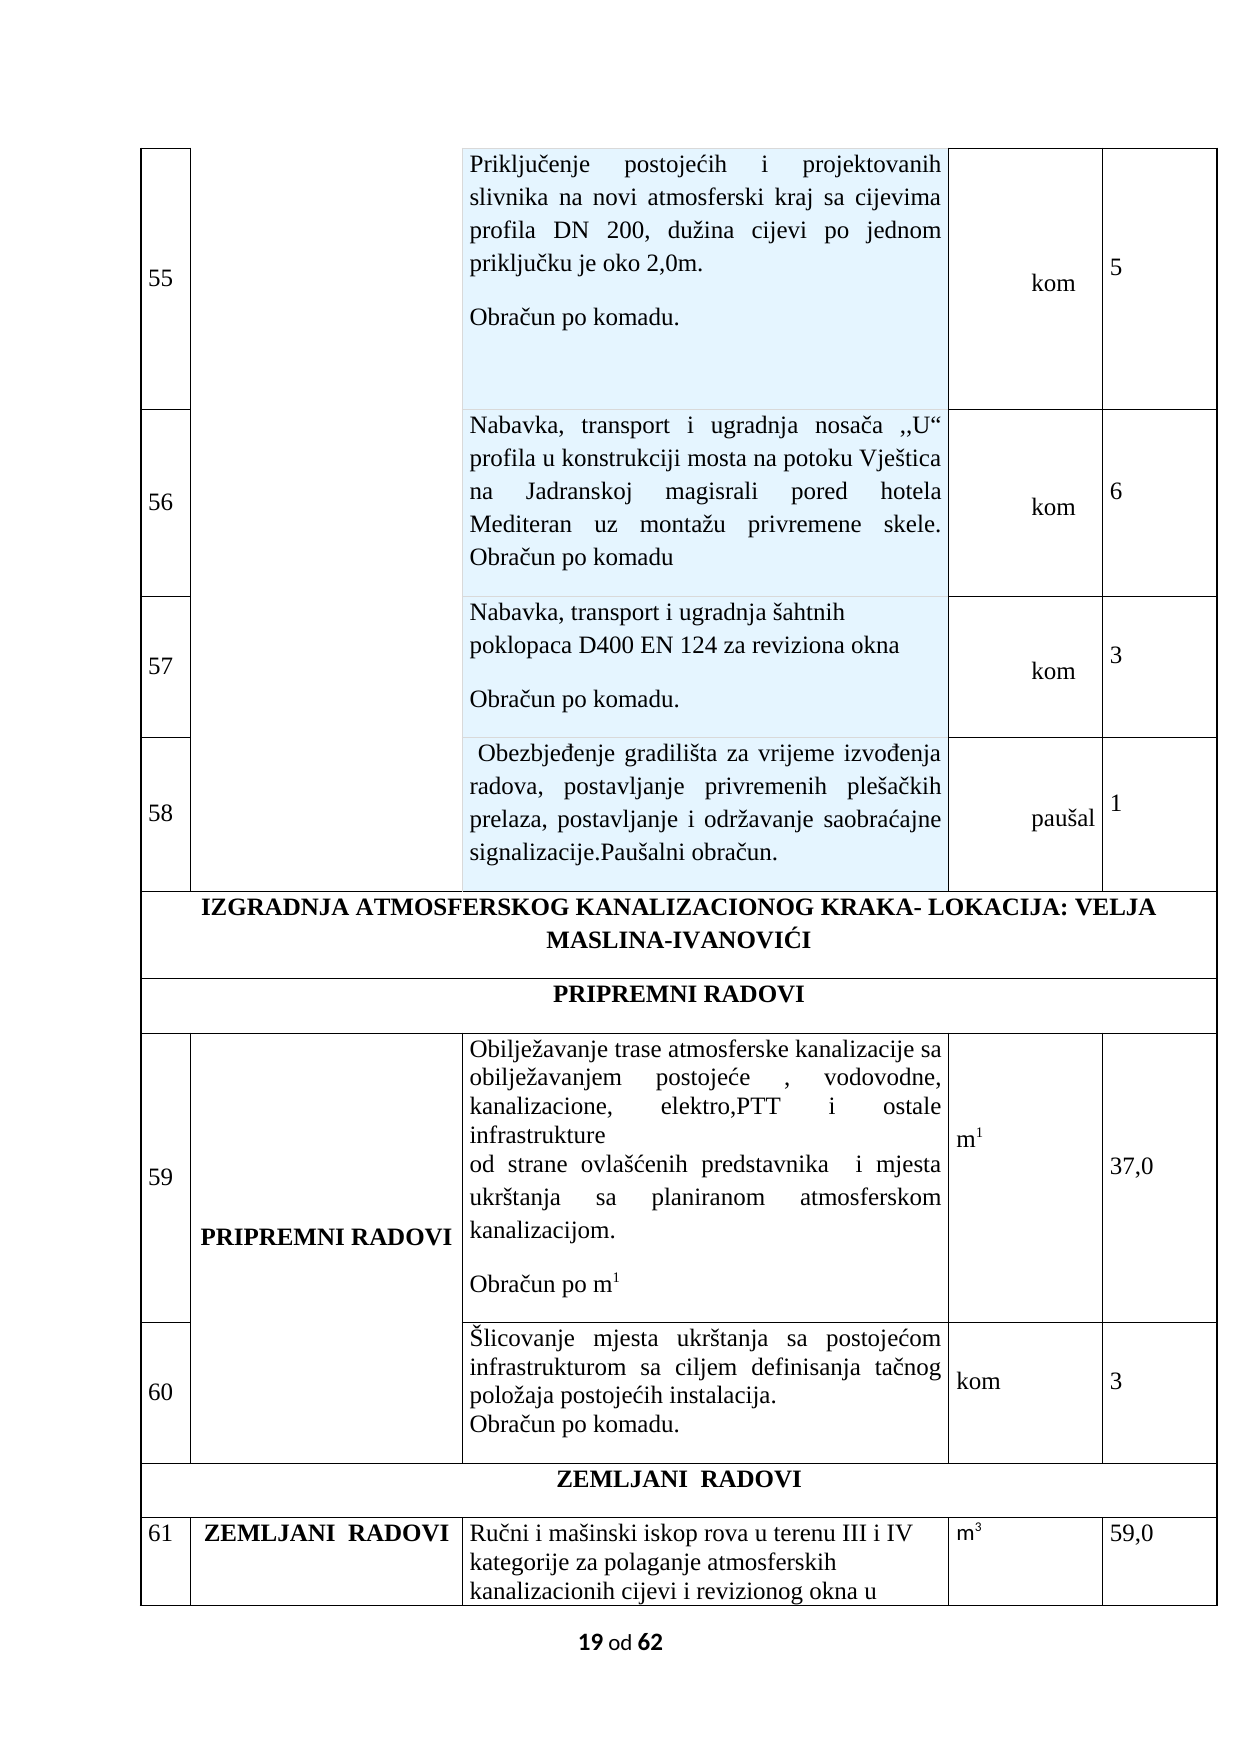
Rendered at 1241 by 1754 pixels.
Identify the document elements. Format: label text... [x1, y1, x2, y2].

table_cell Obezbjeđenje gradilišta za vrijeme izvođenja radova, postavljanje privremenih plešačkih prelaza, postavljanje i održavanje saobraćajne signalizacije.Paušalni obračun. [463, 738, 948, 891]
table_cell 59,0 [1103, 1518, 1216, 1604]
table_cell 1 [1103, 738, 1216, 891]
table_cell IZGRADNJA ATMOSFERSKOG KANALIZACIONOG KRAKA- LOKACIJA: VELJA MASLINA-IVANOVIĆI [142, 892, 1216, 978]
table_cell m3 [949, 1518, 1102, 1604]
table_cell Nabavka, transport i ugradnja šahtnih poklopaca D400 EN 124 za reviziona okna Obračun po komadu. [463, 597, 948, 737]
table_cell 59 [142, 1034, 190, 1322]
table_cell ZEMLJANI RADOVI [191, 1518, 462, 1604]
table_cell 37,0 [1103, 1034, 1216, 1322]
table_cell ZEMLJANI RADOVI [142, 1464, 1216, 1517]
table_cell PRIPREMNI RADOVI [191, 1034, 462, 1463]
table_cell kom [949, 410, 1102, 596]
table_cell Obilježavanje trase atmosferske kanalizacije sa obilježavanjem postojeće , vodovodne, kanalizacione, elektro,PTT i ostale infrastrukture od strane ovlašćenih predstavnika i mjesta ukrštanja sa planiranom atmosferskom kanalizacijom. Obračun po m1 [463, 1034, 948, 1322]
table_cell 58 [142, 738, 190, 891]
table_cell kom [949, 597, 1102, 737]
table_cell 3 [1103, 597, 1216, 737]
table_cell m1 [949, 1034, 1102, 1322]
table_cell 5 [1103, 149, 1216, 409]
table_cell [463, 1518, 948, 1604]
table_cell 6 [1103, 410, 1216, 596]
table_cell 55 [142, 149, 190, 409]
table_cell Priključenje postojećih i projektovanih slivnika na novi atmosferski kraj sa cijevima profila DN 200, dužina cijevi po jednom priključku je oko 2,0m. Obračun po komadu. [463, 149, 948, 409]
table_cell 56 [142, 410, 190, 596]
table_cell PRIPREMNI RADOVI [142, 979, 1216, 1033]
table_cell 61 [142, 1518, 190, 1604]
table_cell paušal [949, 738, 1102, 891]
table_cell kom [949, 149, 1102, 409]
table_cell 3 [1103, 1323, 1216, 1463]
table_cell 57 [142, 597, 190, 737]
table_cell Šlicovanje mjesta ukrštanja sa postojećom infrastrukturom sa ciljem definisanja tačnog položaja postojećih instalacija. Obračun po komadu. [463, 1323, 948, 1463]
table_cell Nabavka, transport i ugradnja nosača ,,U“ profila u konstrukciji mosta na potoku Vještica na Jadranskoj magisrali pored hotela Mediteran uz montažu privremene skele. Obračun po komadu [463, 410, 948, 596]
table_cell kom [949, 1323, 1102, 1463]
table_cell 60 [142, 1323, 190, 1463]
